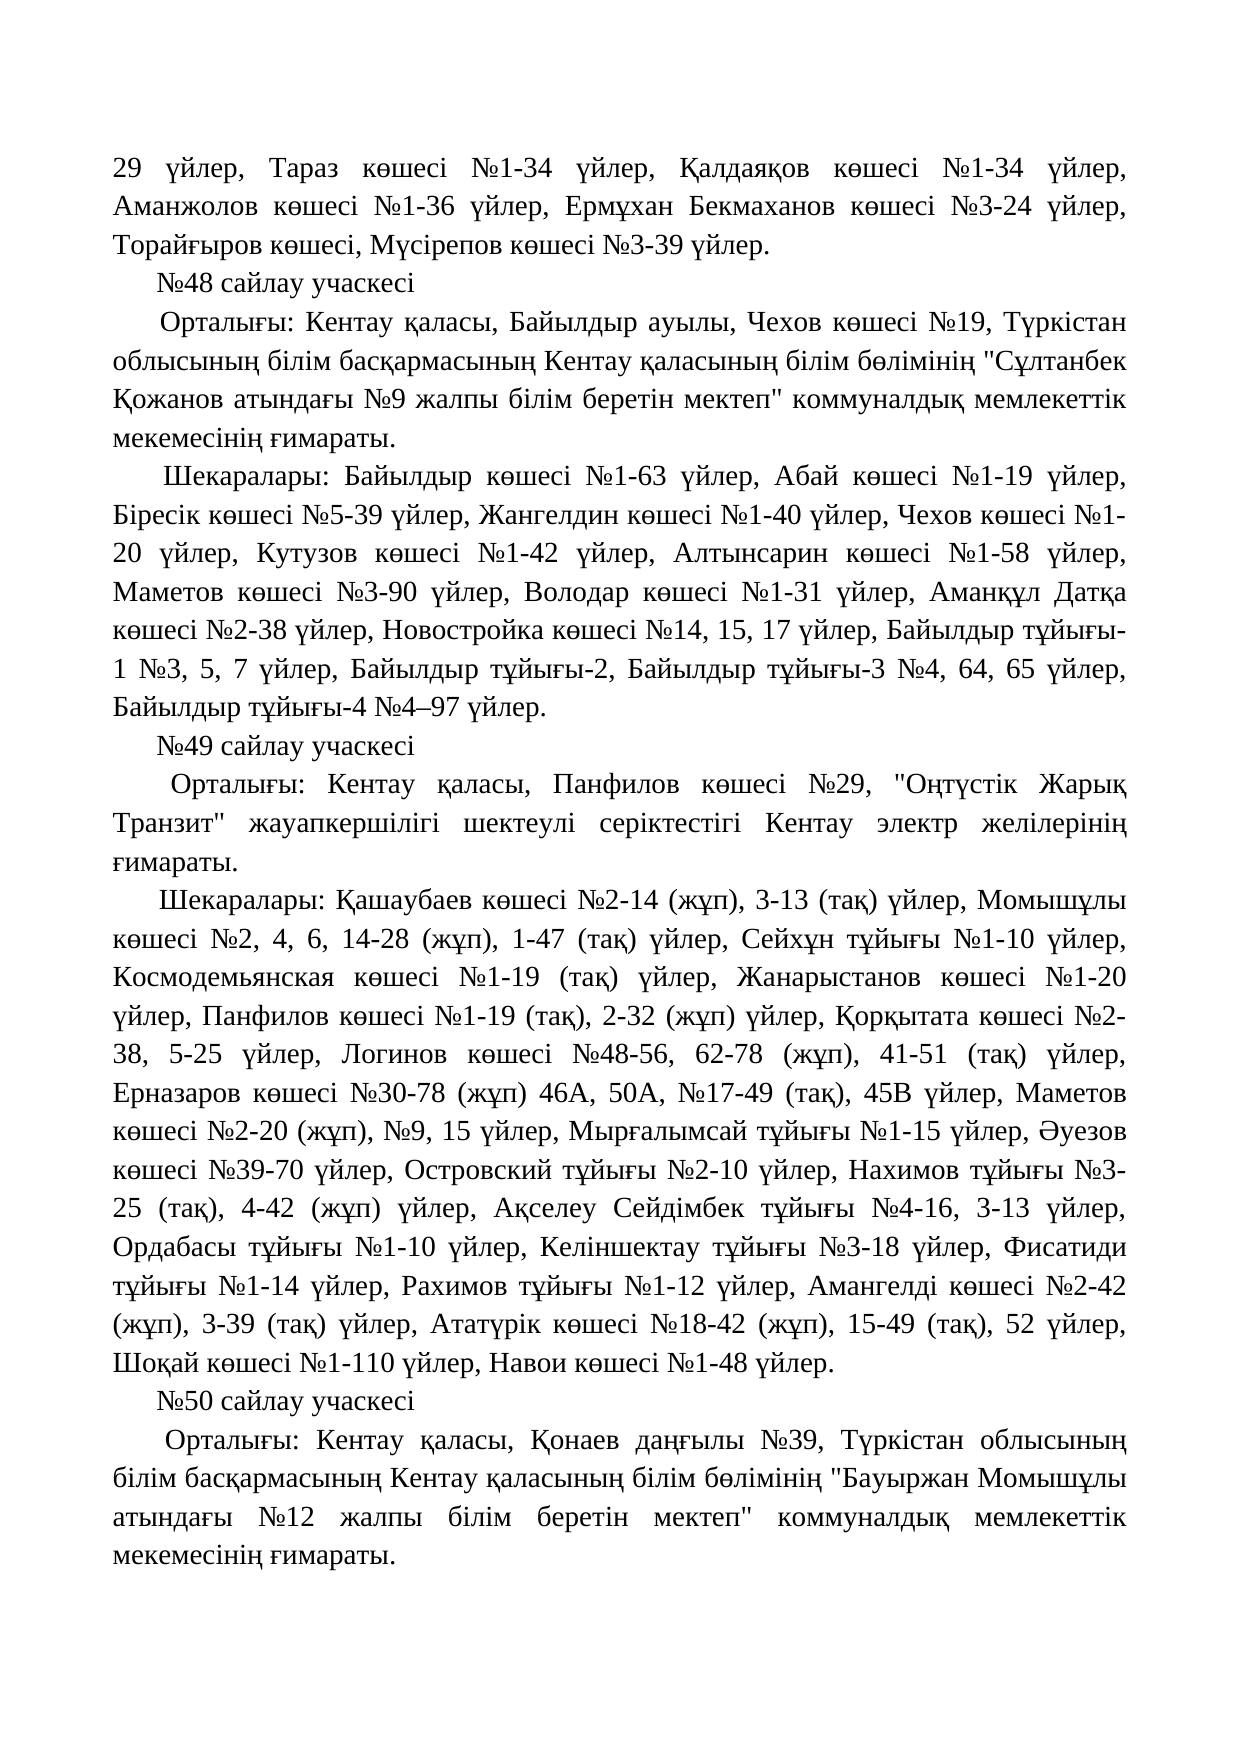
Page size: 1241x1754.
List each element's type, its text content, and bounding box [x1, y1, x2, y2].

text Орталығы: Кентау қаласы, Байылдыр ауылы, Чехов көшесі №19, Түркістан облысының білім басқармасының Кентау қаласының білім бөлімінің "Сұлтанбек Қожанов атындағы №9 жалпы білім беретін мектеп" коммуналдық мемлекеттік мекемесінің ғимараты. [112, 304, 1128, 453]
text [112, 150, 1128, 261]
text Шекаралары: Байылдыр көшесі №1-63 үйлер, Абай көшесі №1-19 үйлер, Біресік көшесі №5-39 үйлер, Жангелдин көшесі №1-40 үйлер, Чехов көшесі №1-20 үйлер, Кутузов көшесі №1-42 үйлер, Алтынсарин көшесі №1-58 үйлер, Маметов көшесі №3-90 үйлер, Володар көшесі №1-31 үйлер, Аманқұл Датқа көшесі №2-38 үйлер, Новостройка көшесі №14, 15, 17 үйлер, Байылдыр тұйығы-1 №3, 5, 7 үйлер, Байылдыр тұйығы-2, Байылдыр тұйығы-3 №4, 64, 65 үйлер, Байылдыр тұйығы-4 №4–97 үйлер. [112, 458, 1128, 723]
text Орталығы: Кентау қаласы, Қонаев даңғылы №39, Түркістан облысының білім басқармасының Кентау қаласының білім бөлімінің "Бауыржан Момышұлы атындағы №12 жалпы білім беретін мектеп" коммуналдық мемлекеттік мекемесінің ғимараты. [112, 1422, 1128, 1571]
text №50 сайлау учаскесі [112, 1383, 1128, 1417]
text №49 сайлау учаскесі [112, 728, 1128, 762]
text Орталығы: Кентау қаласы, Панфилов көшесі №29, "Оңтүстік Жарық Транзит" жауапкершілігі шектеулі серіктестігі Кентау электр желілерінің ғимараты. [112, 767, 1128, 877]
text Шекаралары: Қашаубаев көшесі №2-14 (жұп), 3-13 (тақ) үйлер, Момышұлы көшесі №2, 4, 6, 14-28 (жұп), 1-47 (тақ) үйлер, Сейхұн тұйығы №1-10 үйлер, Космодемьянская көшесі №1-19 (тақ) үйлер, Жанарыстанов көшесі №1-20 үйлер, Панфилов көшесі №1-19 (тақ), 2-32 (жұп) үйлер, Қорқытата көшесі №2-38, 5-25 үйлер, Логинов көшесі №48-56, 62-78 (жұп), 41-51 (тақ) үйлер, Ерназаров көшесі №30-78 (жұп) 46А, 50А, №17-49 (тақ), 45В үйлер, Маметов көшесі №2-20 (жұп), №9, 15 үйлер, Мырғалымсай тұйығы №1-15 үйлер, Әуезов көшесі №39-70 үйлер, Островский тұйығы №2-10 үйлер, Нахимов тұйығы №3-25 (тақ), 4-42 (жұп) үйлер, Ақселеу Сейдімбек тұйығы №4-16, 3-13 үйлер, Ордабасы тұйығы №1-10 үйлер, Келіншектау тұйығы №3-18 үйлер, Фисатиди тұйығы №1-14 үйлер, Рахимов тұйығы №1-12 үйлер, Амангелді көшесі №2-42 (жұп), 3-39 (тақ) үйлер, Ататүрік көшесі №18-42 (жұп), 15-49 (тақ), 52 үйлер, Шоқай көшесі №1-110 үйлер, Навои көшесі №1-48 үйлер. [112, 882, 1128, 1378]
text №48 сайлау учаскесі [112, 266, 1128, 299]
